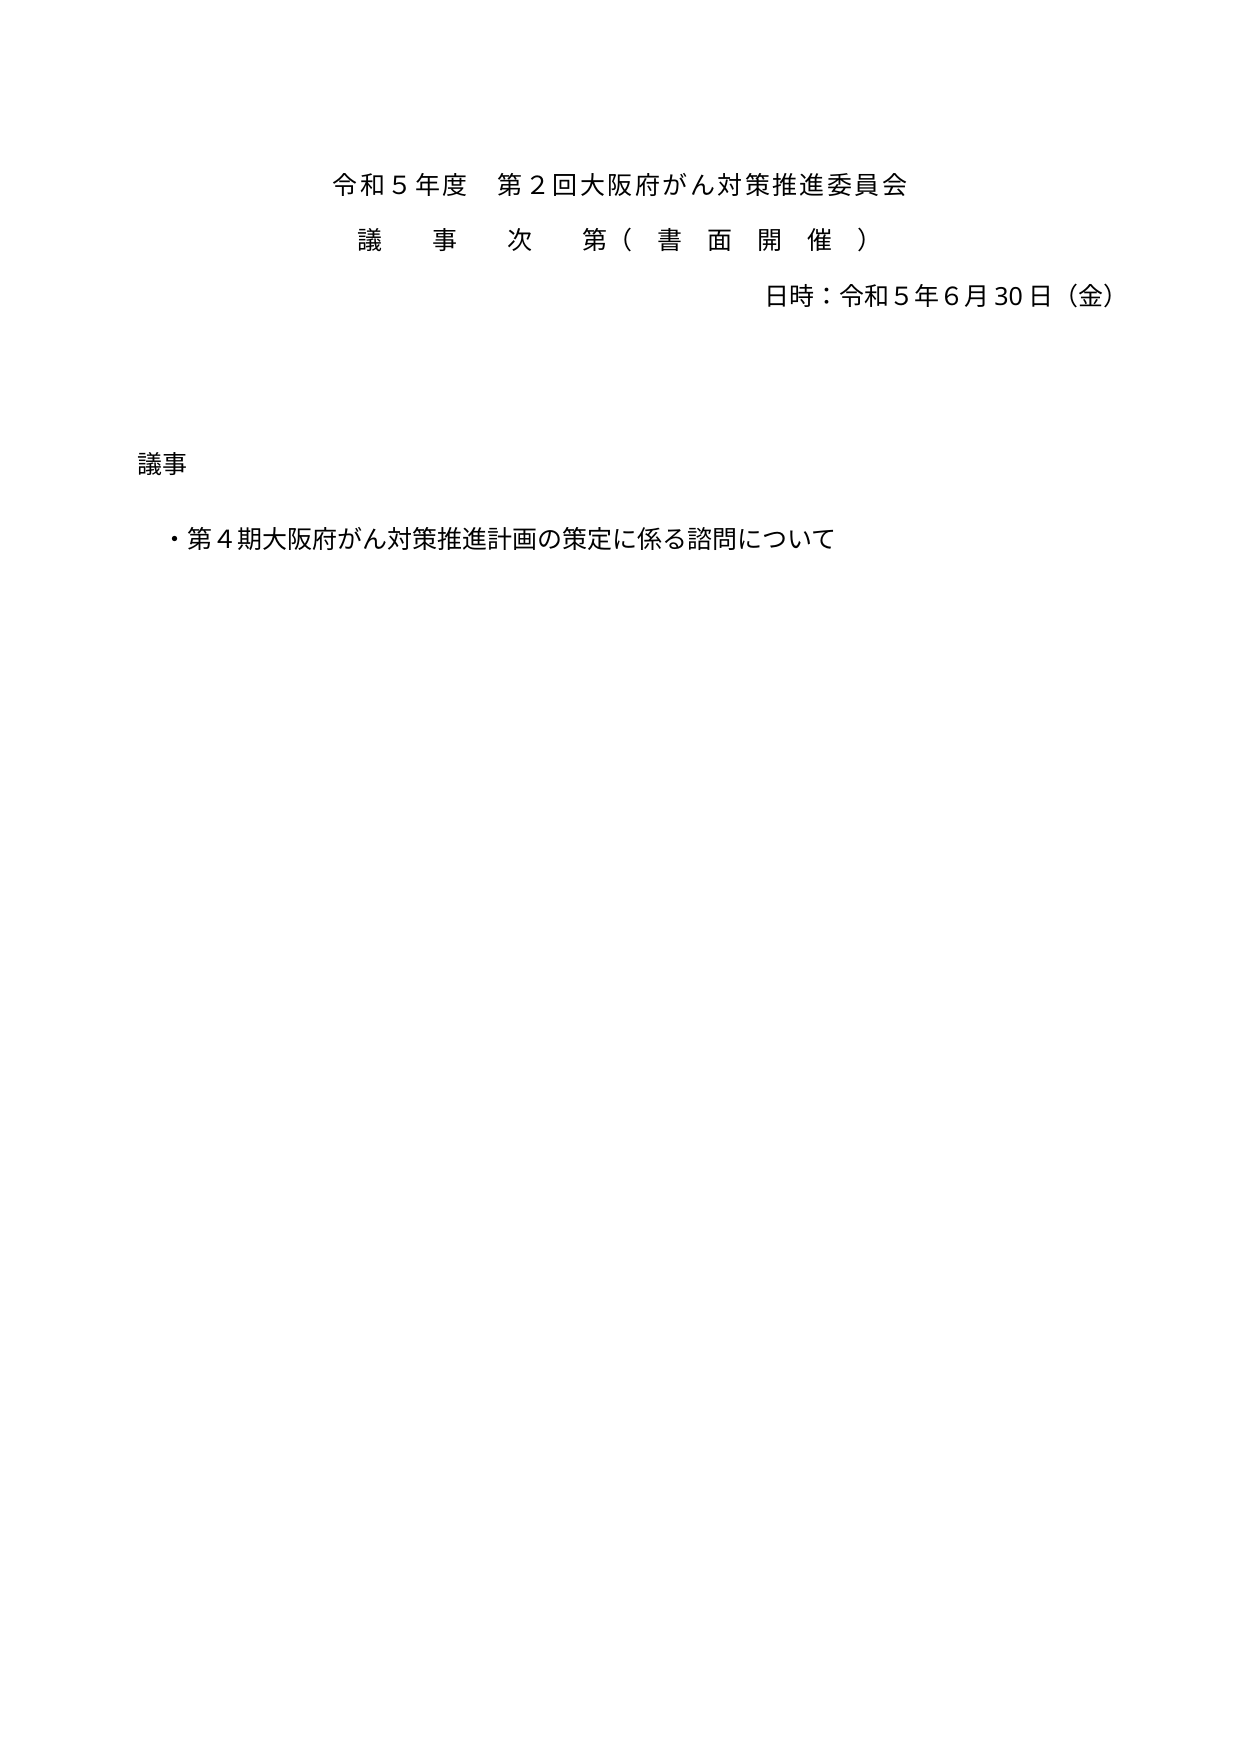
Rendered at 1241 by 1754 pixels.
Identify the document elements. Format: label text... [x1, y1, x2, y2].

text 議 事 次 第（ 書 面 開 催 ） [112, 220, 1128, 258]
text 日時：令和５年６月30日（金） [112, 276, 1128, 313]
text 議事 [112, 444, 1128, 481]
text 令和５年度 第２回大阪府がん対策推進委員会 [112, 164, 1128, 202]
text ・第４期大阪府がん対策推進計画の策定に係る諮問について [112, 519, 1128, 556]
